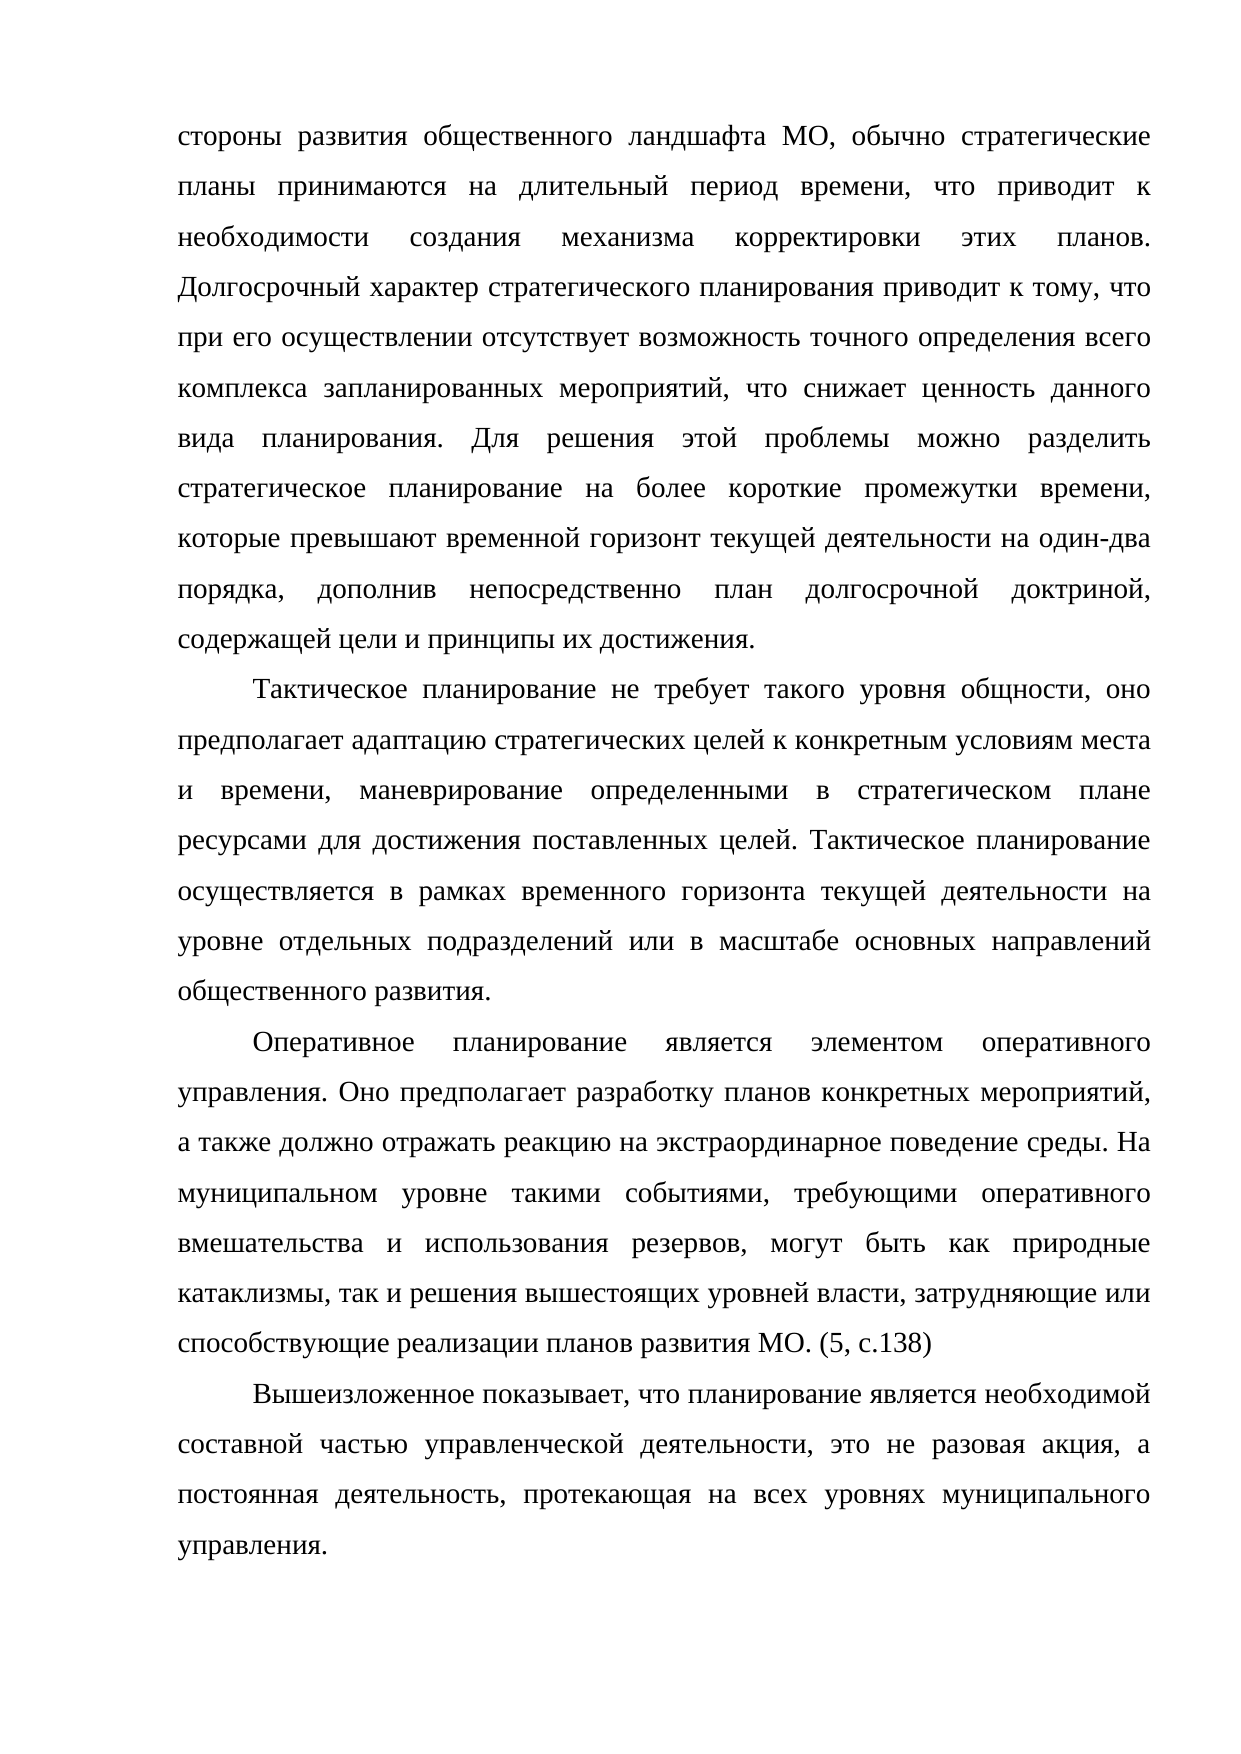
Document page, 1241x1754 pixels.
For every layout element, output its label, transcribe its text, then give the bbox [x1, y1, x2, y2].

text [177, 118, 1152, 655]
text Вышеизложенное показывает, что планирование является необходимой составной частью управленческой деятельности, это не разовая акция, а постоянная деятельность, протекающая на всех уровнях муниципального управления. [177, 1376, 1152, 1560]
text Оперативное планирование является элементом оперативного управления. Оно предполагает разработку планов конкретных мероприятий, а также должно отражать реакцию на экстраординарное поведение среды. На муниципальном уровне такими событиями, требующими оперативного вмешательства и использования резервов, могут быть как природные катаклизмы, так и решения вышестоящих уровней власти, затрудняющие или способствующие реализации планов развития МО. (5, с.138) [177, 1024, 1152, 1359]
text Тактическое планирование не требует такого уровня общности, оно предполагает адаптацию стратегических целей к конкретным условиям места и времени, маневрирование определенными в стратегическом плане ресурсами для достижения поставленных целей. Тактическое планирование осуществляется в рамках временного горизонта текущей деятельности на уровне отдельных подразделений или в масштабе основных направлений общественного развития. [177, 672, 1152, 1007]
